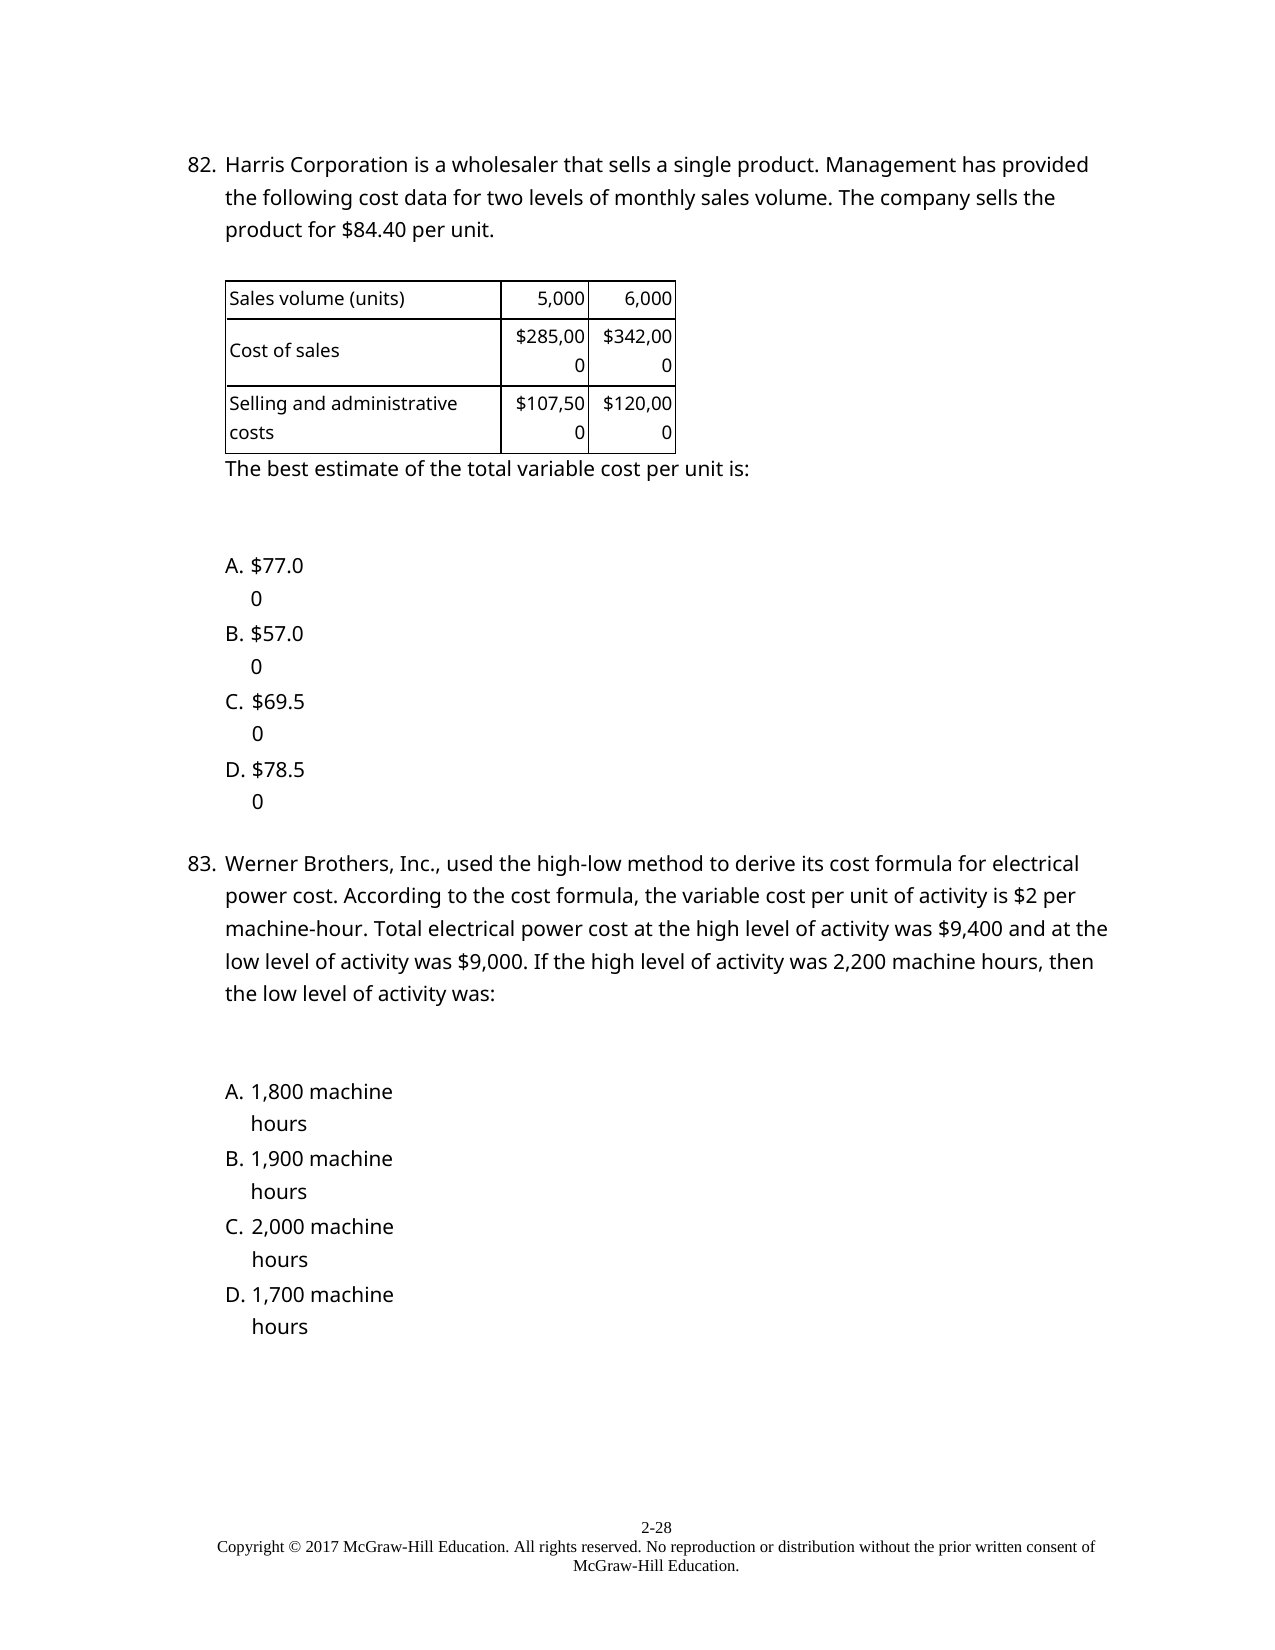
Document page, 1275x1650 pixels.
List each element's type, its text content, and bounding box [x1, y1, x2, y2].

table_header Werner Brothers, Inc., used the high-low method to derive its cost formula for electrical power cost. According to the cost formula, the variable cost per unit of activity is $2 per machine-hour. Total electrical power cost at the high level of activity was $9,400 and at the low level of activity was $9,000. If the high level of activity was 2,200 machine hours, then the low level of activity was: [225, 849, 1125, 1345]
table_header 82. [188, 150, 225, 820]
table_header 83. [188, 849, 225, 1345]
table_header Harris Corporation is a wholesaler that sells a single product. Management has provided the following cost data for two levels of monthly sales volume. The company sells the product for $84.40 per unit. The best estimate of the total variable cost per unit is: [225, 150, 1125, 820]
